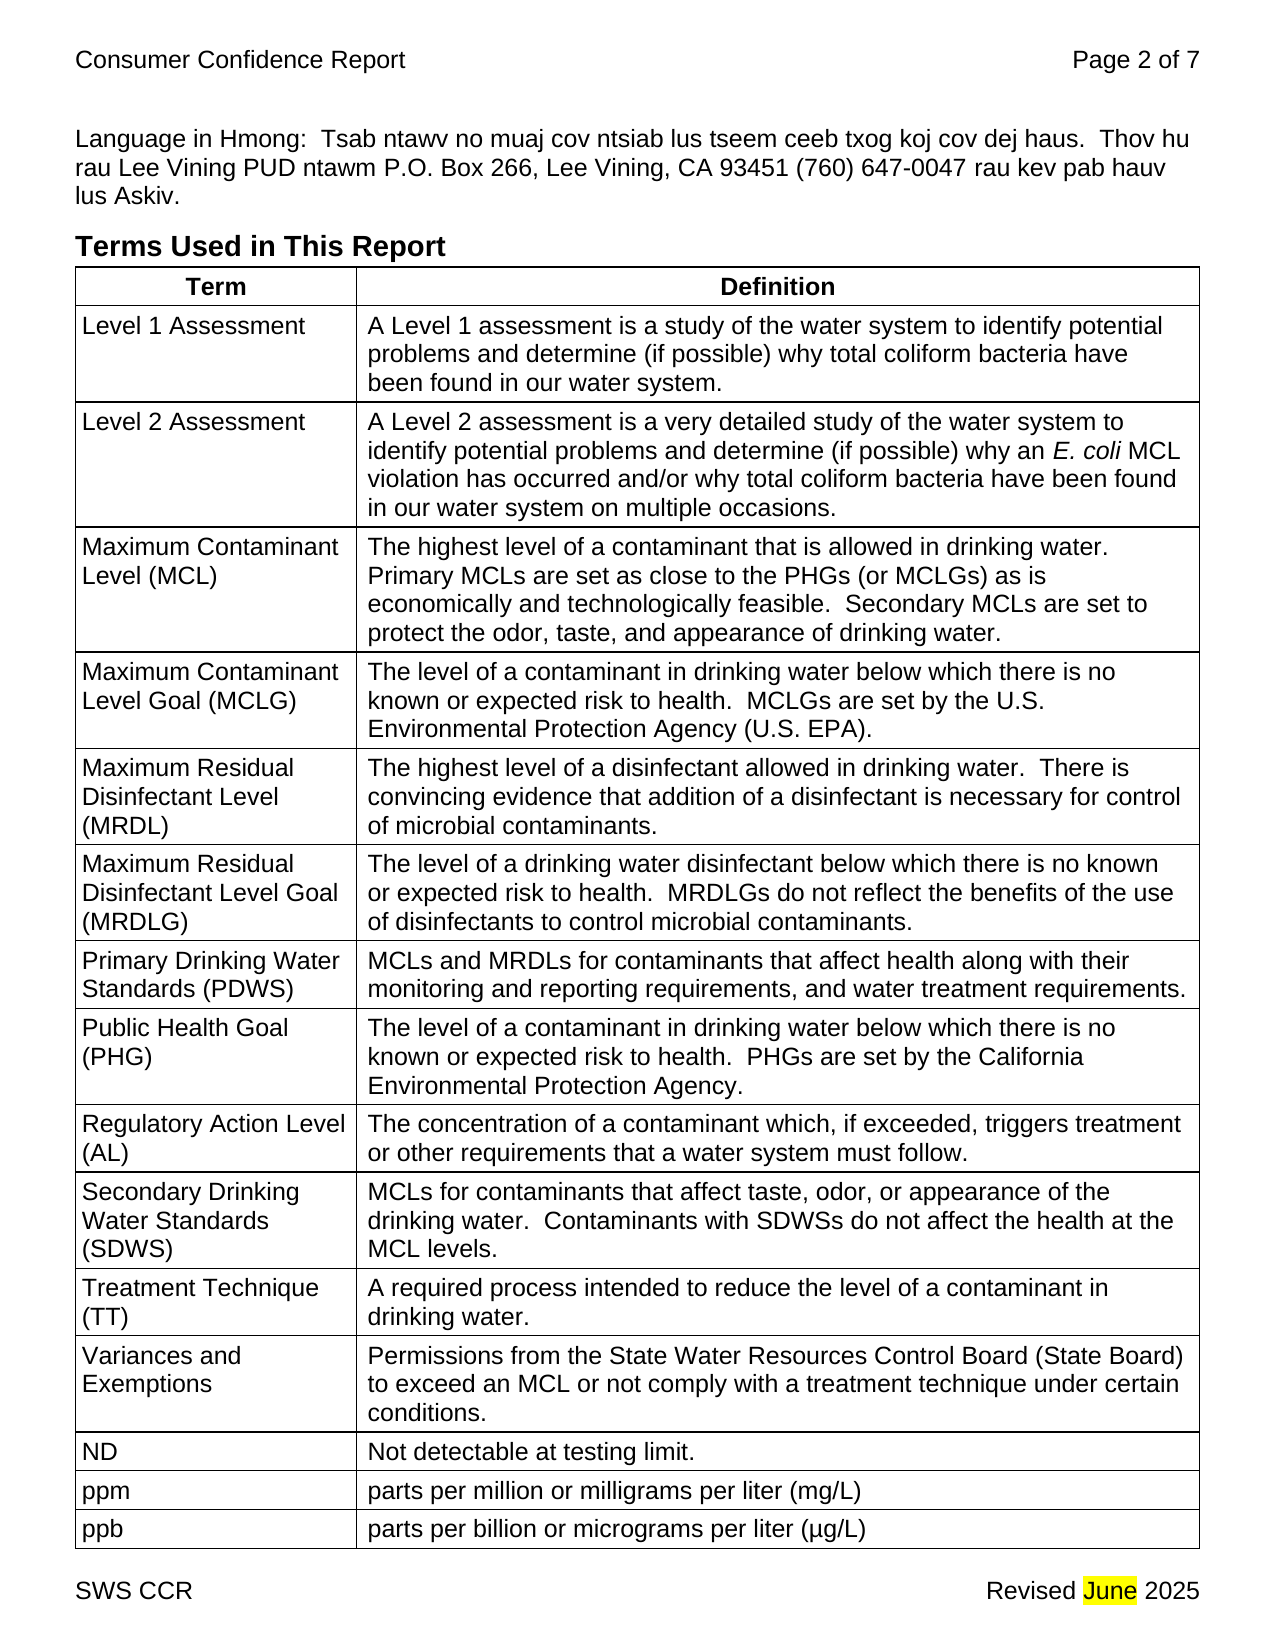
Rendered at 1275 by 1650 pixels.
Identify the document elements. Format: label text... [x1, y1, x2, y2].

table_cell Level 1 Assessment [76, 306, 356, 401]
table_cell parts per million or milligrams per liter (mg/L) [357, 1471, 1199, 1509]
table_cell Maximum Contaminant Level Goal (MCLG) [76, 653, 356, 748]
table_cell Level 2 Assessment [76, 403, 356, 526]
table_cell Not detectable at testing limit. [357, 1433, 1199, 1470]
table_cell A required process intended to reduce the level of a contaminant in drinking water. [357, 1269, 1199, 1335]
text Language in Hmong: Tsab ntawv no muaj cov ntsiab lus tseem ceeb txog koj cov dej haus. Thov hu rau Lee Vining PUD ntawm P.O. Box 266, Lee Vining, CA 93451 (760) 647-0047 rau kev pab hauv lus Askiv. [75, 124, 1200, 210]
table_header Term [76, 268, 356, 305]
table_cell MCLs for contaminants that affect taste, odor, or appearance of the drinking water. Contaminants with SDWSs do not affect the health at the MCL levels. [357, 1173, 1199, 1268]
table_cell Primary Drinking Water Standards (PDWS) [76, 941, 356, 1008]
table_cell Secondary Drinking Water Standards (SDWS) [76, 1173, 356, 1268]
table_cell Variances and Exemptions [76, 1336, 356, 1431]
table_cell Public Health Goal (PHG) [76, 1009, 356, 1104]
table_cell The level of a contaminant in drinking water below which there is no known or expected risk to health. PHGs are set by the California Environmental Protection Agency. [357, 1009, 1199, 1104]
table_cell The concentration of a contaminant which, if exceeded, triggers treatment or other requirements that a water system must follow. [357, 1105, 1199, 1171]
table_cell Maximum Contaminant Level (MCL) [76, 528, 356, 651]
table_cell The level of a drinking water disinfectant below which there is no known or expected risk to health. MRDLGs do not reflect the benefits of the use of disinfectants to control microbial contaminants. [357, 845, 1199, 940]
table_cell ppm [76, 1471, 356, 1509]
table_cell Treatment Technique (TT) [76, 1269, 356, 1335]
table_cell A Level 2 assessment is a very detailed study of the water system to identify potential problems and determine (if possible) why an E. coli MCL violation has occurred and/or why total coliform bacteria have been found in our water system on multiple occasions. [357, 403, 1199, 526]
table_cell Maximum Residual Disinfectant Level (MRDL) [76, 749, 356, 844]
table_cell parts per billion or micrograms per liter (µg/L) [357, 1510, 1199, 1548]
table_cell The highest level of a disinfectant allowed in drinking water. There is convincing evidence that addition of a disinfectant is necessary for control of microbial contaminants. [357, 749, 1199, 844]
table_cell Maximum Residual Disinfectant Level Goal (MRDLG) [76, 845, 356, 940]
table_cell ppb [76, 1510, 356, 1548]
table_cell The level of a contaminant in drinking water below which there is no known or expected risk to health. MCLGs are set by the U.S. Environmental Protection Agency (U.S. EPA). [357, 653, 1199, 748]
table_header Definition [357, 268, 1199, 305]
table_cell The highest level of a contaminant that is allowed in drinking water. Primary MCLs are set as close to the PHGs (or MCLGs) as is economically and technologically feasible. Secondary MCLs are set to protect the odor, taste, and appearance of drinking water. [357, 528, 1199, 651]
table_cell A Level 1 assessment is a study of the water system to identify potential problems and determine (if possible) why total coliform bacteria have been found in our water system. [357, 306, 1199, 401]
table_cell Permissions from the State Water Resources Control Board (State Board) to exceed an MCL or not comply with a treatment technique under certain conditions. [357, 1336, 1199, 1431]
table_cell ND [76, 1433, 356, 1470]
table_cell Regulatory Action Level (AL) [76, 1105, 356, 1171]
table_cell MCLs and MRDLs for contaminants that affect health along with their monitoring and reporting requirements, and water treatment requirements. [357, 941, 1199, 1008]
subtitle Terms Used in This Report [75, 229, 1200, 262]
